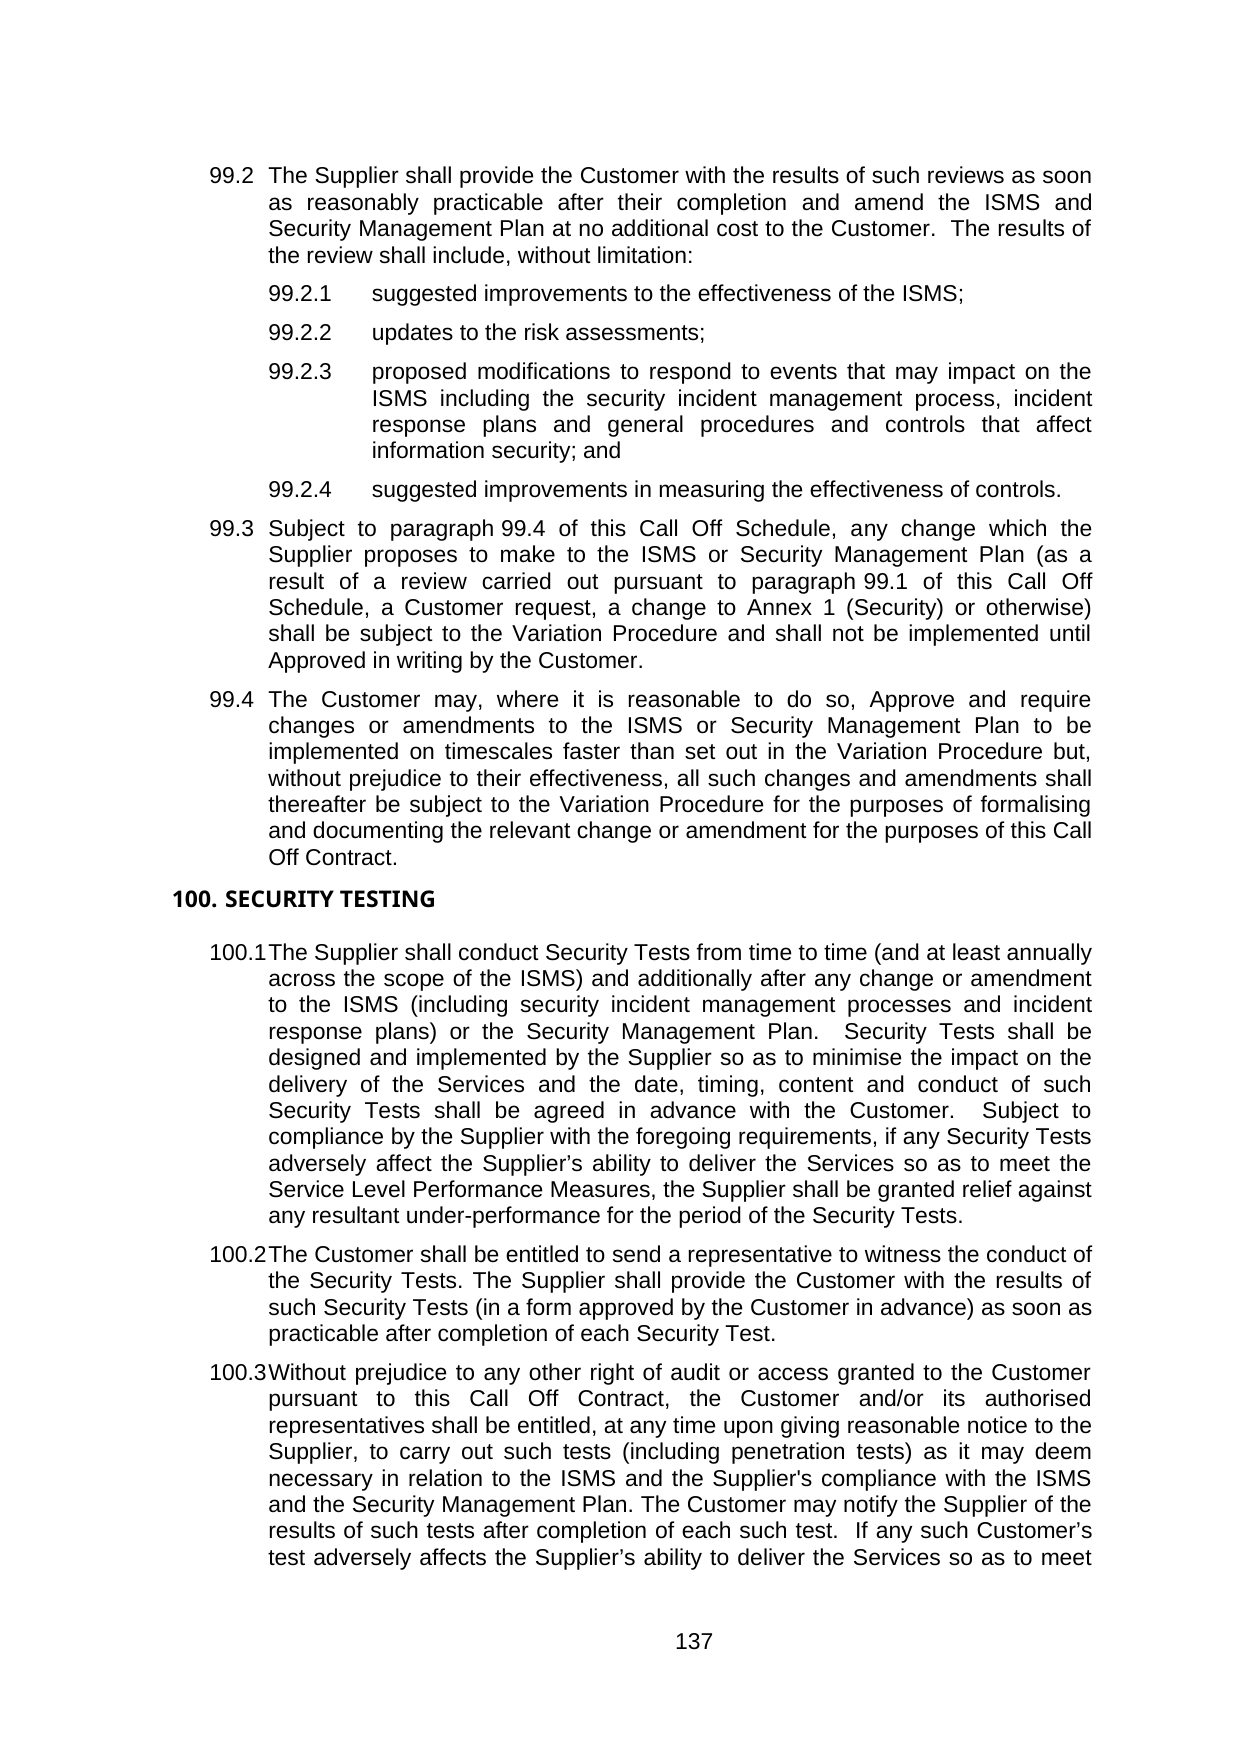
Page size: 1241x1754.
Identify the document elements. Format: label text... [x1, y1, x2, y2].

text The Supplier shall conduct Security Tests from time to time (and at least annually across the scope of the ISMS) and additionally after any change or amendment to the ISMS (including security incident management processes and incident response plans) or the Security Management Plan. Security Tests shall be designed and implemented by the Supplier so as to minimise the impact on the delivery of the Services and the date, timing, content and conduct of such Security Tests shall be agreed in advance with the Customer. Subject to compliance by the Supplier with the foregoing requirements, if any Security Tests adversely affect the Supplier’s ability to deliver the Services so as to meet the Service Level Performance Measures, the Supplier shall be granted relief against any resultant under-performance for the period of the Security Tests. [209, 939, 1093, 1229]
text suggested improvements in measuring the effectiveness of controls. [268, 476, 1093, 502]
text The Supplier shall provide the Customer with the results of such reviews as soon as reasonably practicable after their completion and amend the ISMS and Security Management Plan at no additional cost to the Customer. The results of the review shall include, without limitation: [209, 162, 1093, 268]
text suggested improvements to the effectiveness of the ISMS; [268, 280, 1093, 307]
subtitle SECURITY TESTING [172, 882, 1093, 914]
text Subject to paragraph 5.4 of this Call Off Schedule, any change which the Supplier proposes to make to the ISMS or Security Management Plan (as a result of a review carried out pursuant to paragraph 5.1 of this Call Off Schedule, a Customer request, a change to Annex 1 (Security) or otherwise) shall be subject to the Variation Procedure and shall not be implemented until Approved in writing by the Customer. [209, 515, 1093, 673]
text The Customer shall be entitled to send a representative to witness the conduct of the Security Tests. The Supplier shall provide the Customer with the results of such Security Tests (in a form approved by the Customer in advance) as soon as practicable after completion of each Security Test. [209, 1241, 1093, 1347]
text proposed modifications to respond to events that may impact on the ISMS including the security incident management process, incident response plans and general procedures and controls that affect information security; and [268, 358, 1093, 463]
text The Customer may, where it is reasonable to do so, Approve and require changes or amendments to the ISMS or Security Management Plan to be implemented on timescales faster than set out in the Variation Procedure but, without prejudice to their effectiveness, all such changes and amendments shall thereafter be subject to the Variation Procedure for the purposes of formalising and documenting the relevant change or amendment for the purposes of this Call Off Contract. [209, 686, 1093, 870]
text updates to the risk assessments; [268, 319, 1093, 346]
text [209, 1359, 1093, 1570]
